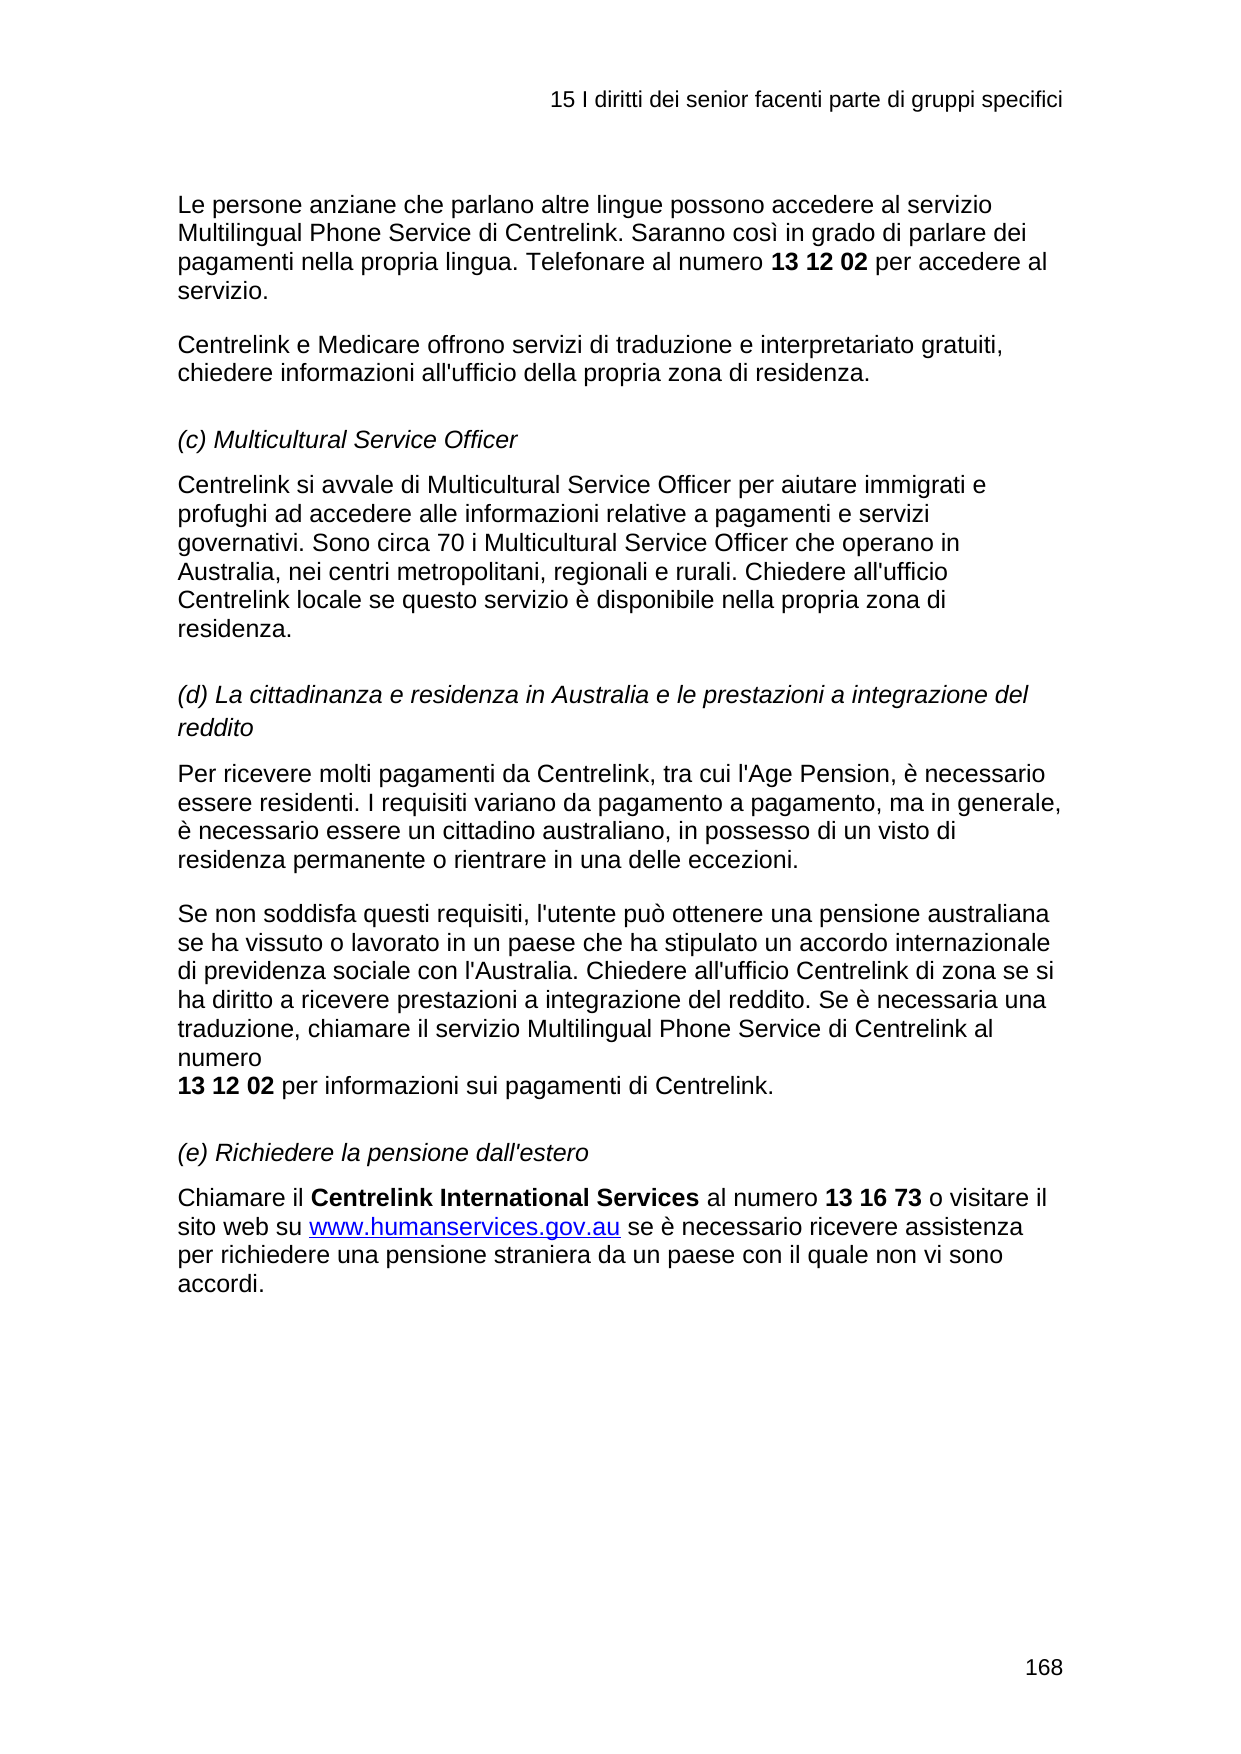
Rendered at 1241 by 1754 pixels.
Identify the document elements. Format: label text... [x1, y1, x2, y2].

text Se non soddisfa questi requisiti, l'utente può ottenere una pensione australiana se ha vissuto o lavorato in un paese che ha stipulato un accordo internazionale di previdenza sociale con l'Australia. Chiedere all'ufficio Centrelink di zona se si ha diritto a ricevere prestazioni a integrazione del reddito. Se è necessaria una traduzione, chiamare il servizio Multilingual Phone Service di Centrelink al numero 13 12 02 per informazioni sui pagamenti di Centrelink. [177, 899, 1063, 1100]
text Per ricevere molti pagamenti da Centrelink, tra cui l'Age Pension, è necessario essere residenti. I requisiti variano da pagamento a pagamento, ma in generale, è necessario essere un cittadino australiano, in possesso di un visto di residenza permanente o rientrare in una delle eccezioni. [177, 759, 1063, 874]
subtitle Richiedere la pensione dall'estero [177, 1137, 1063, 1166]
text Chiamare il Centrelink International Services al numero 13 16 73 o visitare il sito web su www.humanservices.gov.au se è necessario ricevere assistenza per richiedere una pensione straniera da un paese con il quale non vi sono accordi. [177, 1183, 1063, 1298]
text Le persone anziane che parlano altre lingue possono accedere al servizio Multilingual Phone Service di Centrelink. Saranno così in grado di parlare dei pagamenti nella propria lingua. Telefonare al numero 13 12 02 per accedere al servizio. [177, 190, 1063, 305]
text Centrelink e Medicare offrono servizi di traduzione e interpretariato gratuiti, chiedere informazioni all'ufficio della propria zona di residenza. [177, 330, 1063, 387]
subtitle La cittadinanza e residenza in Australia e le prestazioni a integrazione del reddito [177, 680, 1063, 742]
text Centrelink si avvale di Multicultural Service Officer per aiutare immigrati e profughi ad accedere alle informazioni relative a pagamenti e servizi governativi. Sono circa 70 i Multicultural Service Officer che operano in Australia, nei centri metropolitani, regionali e rurali. Chiedere all'ufficio Centrelink locale se questo servizio è disponibile nella propria zona di residenza. [177, 470, 1063, 643]
subtitle Multicultural Service Officer [177, 425, 1063, 453]
